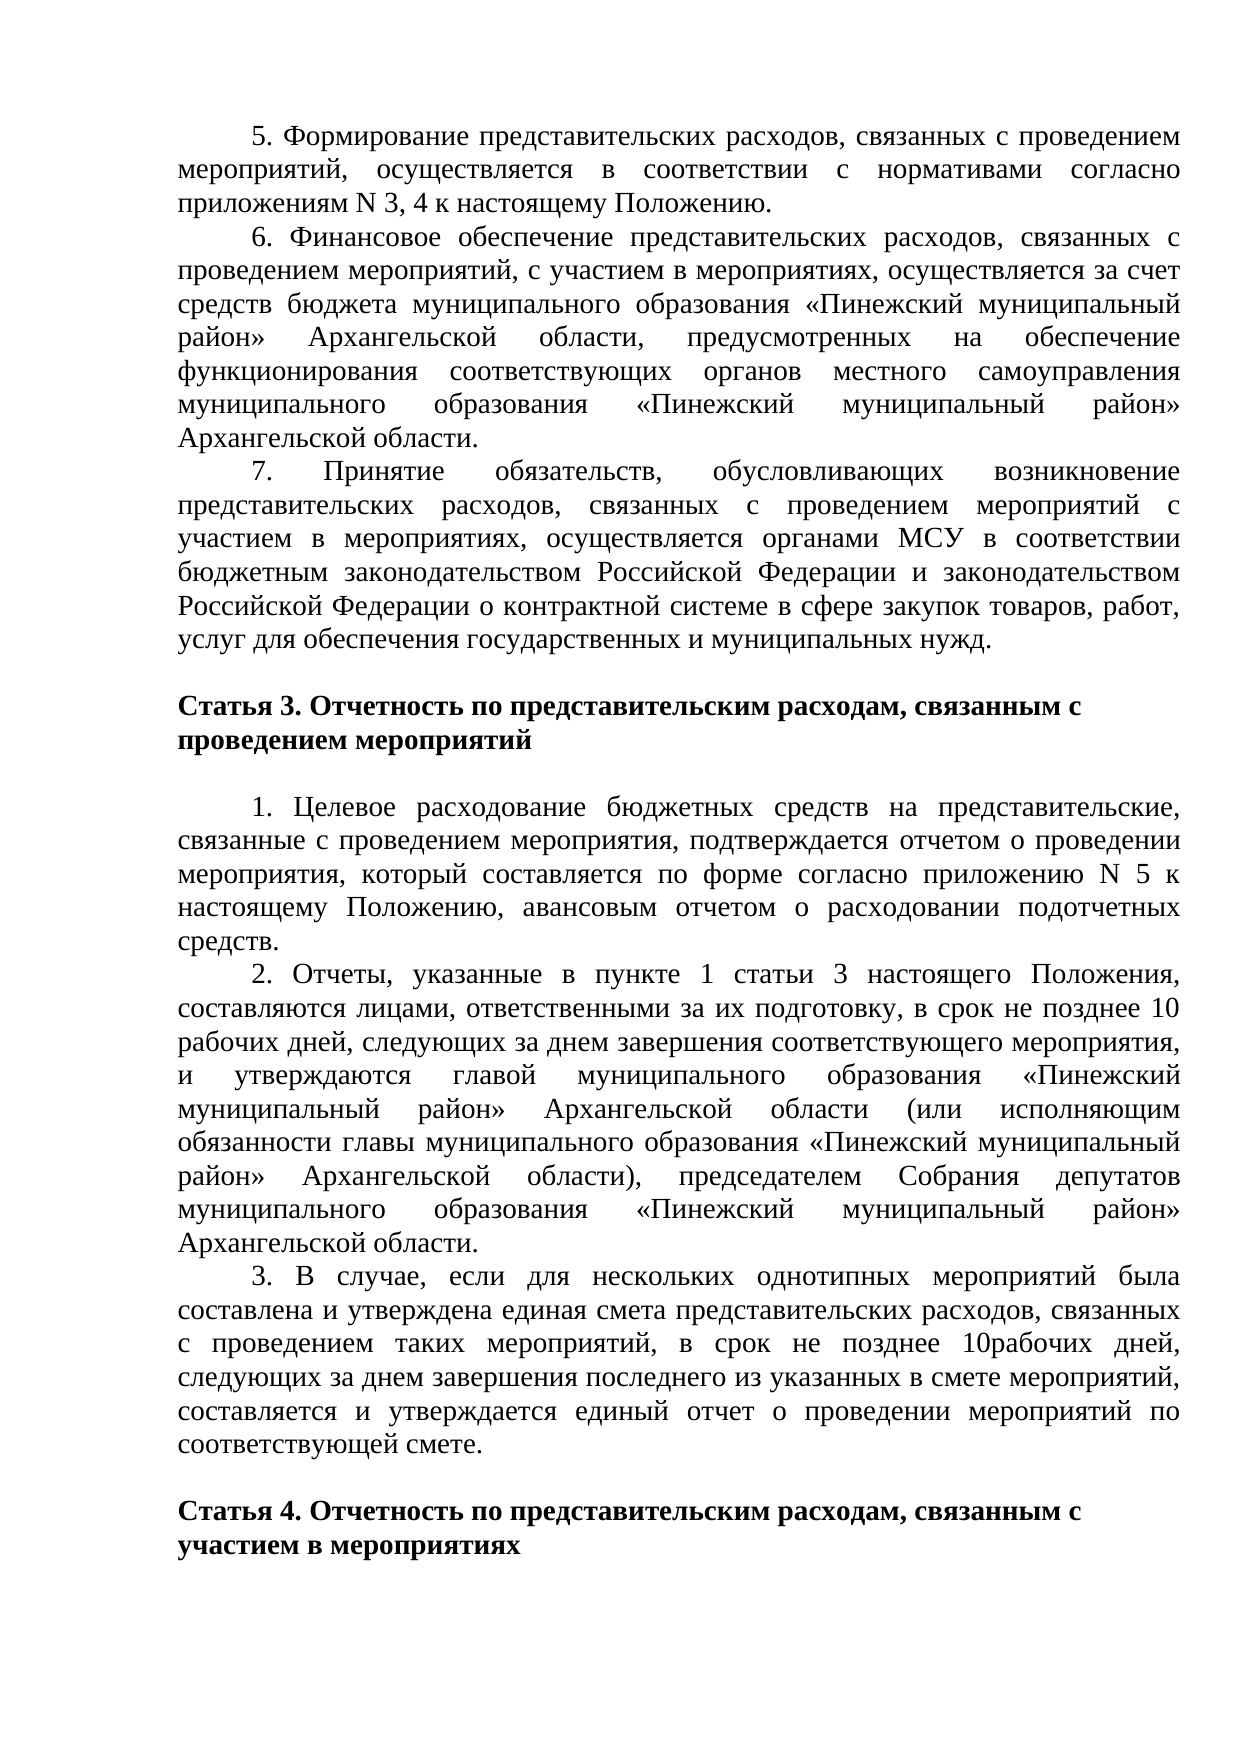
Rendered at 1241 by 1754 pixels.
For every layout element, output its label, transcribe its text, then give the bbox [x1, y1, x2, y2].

text 1. Целевое расходование бюджетных средств на представительские, связанные с проведением мероприятия, подтверждается отчетом о проведении мероприятия, который составляется по форме согласно приложению N 5 к настоящему Положению, авансовым отчетом о расходовании подотчетных средств. [177, 789, 1181, 957]
text Статья 4. Отчетность по представительским расходам, связанным с участием в мероприятиях [177, 1493, 1181, 1560]
text 3. В случае, если для нескольких однотипных мероприятий была составлена и утверждена единая смета представительских расходов, связанных с проведением таких мероприятий, в срок не позднее 10рабочих дней, следующих за днем завершения последнего из указанных в смете мероприятий, составляется и утверждается единый отчет о проведении мероприятий по соответствующей смете. [177, 1258, 1181, 1460]
text 5. Формирование представительских расходов, связанных с проведением мероприятий, осуществляется в соответствии с нормативами согласно приложениям N 3, 4 к настоящему Положению. [177, 118, 1181, 219]
text 6. Финансовое обеспечение представительских расходов, связанных с проведением мероприятий, с участием в мероприятиях, осуществляется за счет средств бюджета муниципального образования «Пинежский муниципальный район» Архангельской области, предусмотренных на обеспечение функционирования соответствующих органов местного самоуправления муниципального образования «Пинежский муниципальный район» Архангельской области. [177, 219, 1181, 453]
text Статья 3. Отчетность по представительским расходам, связанным с проведением мероприятий [177, 688, 1181, 755]
text 2. Отчеты, указанные в пункте 1 статьи 3 настоящего Положения, составляются лицами, ответственными за их подготовку, в срок не позднее 10 рабочих дней, следующих за днем завершения соответствующего мероприятия, и утверждаются главой муниципального образования «Пинежский муниципальный район» Архангельской области (или исполняющим обязанности главы муниципального образования «Пинежский муниципальный район» Архангельской области), председателем Собрания депутатов муниципального образования «Пинежский муниципальный район» Архангельской области. [177, 957, 1181, 1258]
text 7. Принятие обязательств, обусловливающих возникновение представительских расходов, связанных с проведением мероприятий с участием в мероприятиях, осуществляется органами МСУ в соответствии бюджетным законодательством Российской Федерации и законодательством Российской Федерации о контрактной системе в сфере закупок товаров, работ, услуг для обеспечения государственных и муниципальных нужд. [177, 453, 1181, 655]
